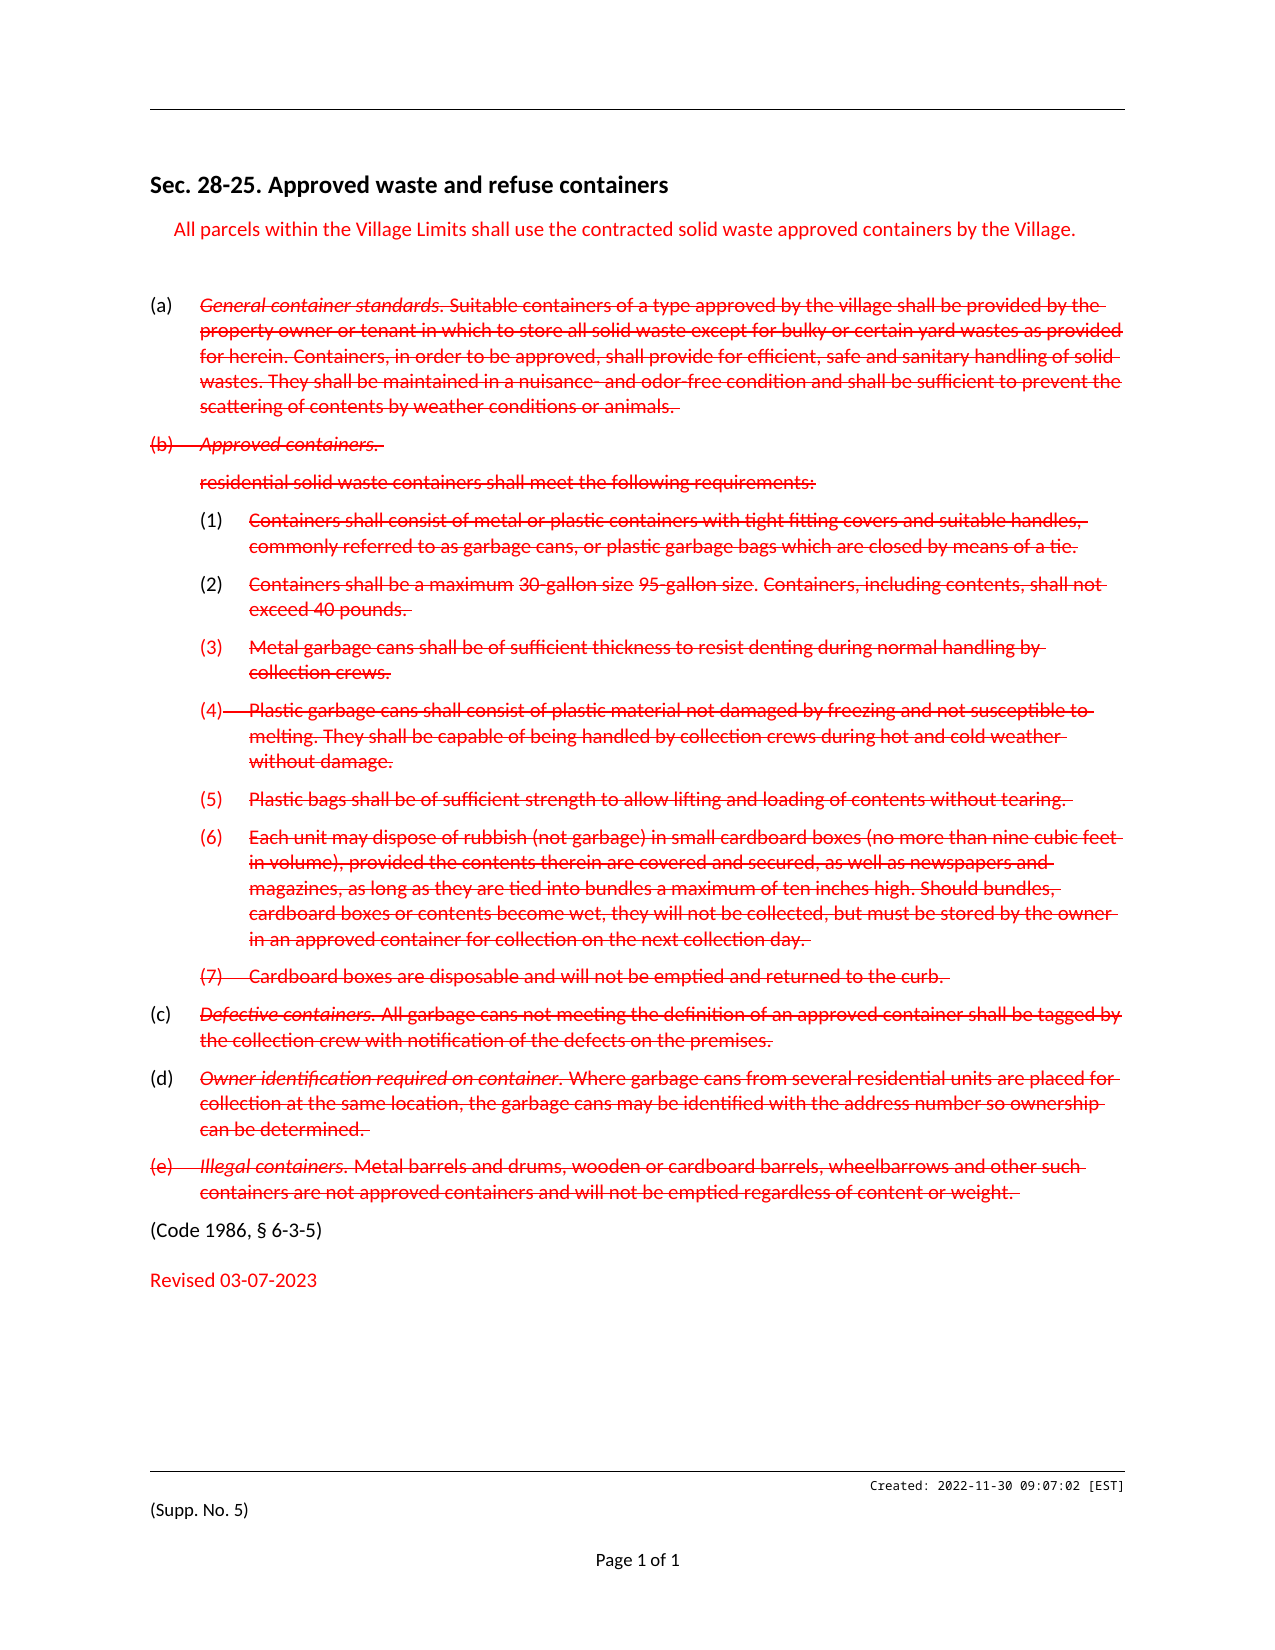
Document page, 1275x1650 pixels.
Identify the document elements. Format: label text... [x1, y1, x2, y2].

list (6) Each unit may dispose of rubbish (not garbage) in small cardboard boxes (no more than nine cubic feet in volume), provided the contents therein are covered and secured, as well as newspapers and magazines, as long as they are tied into bundles a maximum of ten inches high. Should bundles, cardboard boxes or contents become wet, they will not be collected, but must be stored by the owner in an approved container for collection on the next collection day. [199, 824, 1125, 951]
text (Code 1986, § 6-3-5) [150, 1217, 1125, 1242]
text All parcels within the Village Limits shall use the contracted solid waste approved containers by the Village. [174, 216, 1125, 242]
list (e) Illegal containers. Metal barrels and drums, wooden or cardboard barrels, wheelbarrows and other such containers are not approved containers and will not be emptied regardless of content or weight. [150, 1154, 1125, 1204]
text Sec. 28-25. Approved waste and refuse containers [150, 169, 1125, 199]
list (1) Containers shall consist of metal or plastic containers with tight fitting covers and suitable handles, commonly referred to as garbage cans, or plastic garbage bags which are closed by means of a tie. [199, 507, 1125, 558]
list (b) Approved containers. [150, 432, 1125, 457]
list (7) Cardboard boxes are disposable and will not be emptied and returned to the curb. [199, 964, 1125, 989]
list (4) Plastic garbage cans shall consist of plastic material not damaged by freezing and not susceptible to melting. They shall be capable of being handled by collection crews during hot and cold weather without damage. [199, 697, 1125, 774]
list (c) Defective containers. All garbage cans not meeting the definition of an approved container shall be tagged by the collection crew with notification of the defects on the premises. [150, 1002, 1125, 1052]
list (5) Plastic bags shall be of sufficient strength to allow lifting and loading of contents without tearing. [199, 786, 1125, 812]
text Revised 03-07-2023 [150, 1267, 1125, 1293]
list (2) Containers shall be a maximum 30-gallon size 95-gallon size. Containers, including contents, shall not exceed 40 pounds. [199, 571, 1125, 622]
list (a) General container standards. Suitable containers of a type approved by the village shall be provided by the property owner or tenant in which to store all solid waste except for bulky or certain yard wastes as provided for herein. Containers, in order to be approved, shall provide for efficient, safe and sanitary handling of solid wastes. They shall be maintained in a nuisance- and odor-free condition and shall be sufficient to prevent the scattering of contents by weather conditions or animals. [150, 292, 1125, 419]
list (3) Metal garbage cans shall be of sufficient thickness to resist denting during normal handling by collection crews. [199, 634, 1125, 685]
list residential solid waste containers shall meet the following requirements: [199, 469, 1125, 495]
list (d) Owner identification required on container. Where garbage cans from several residential units are placed for collection at the same location, the garbage cans may be identified with the address number so ownership can be determined. [150, 1065, 1125, 1141]
